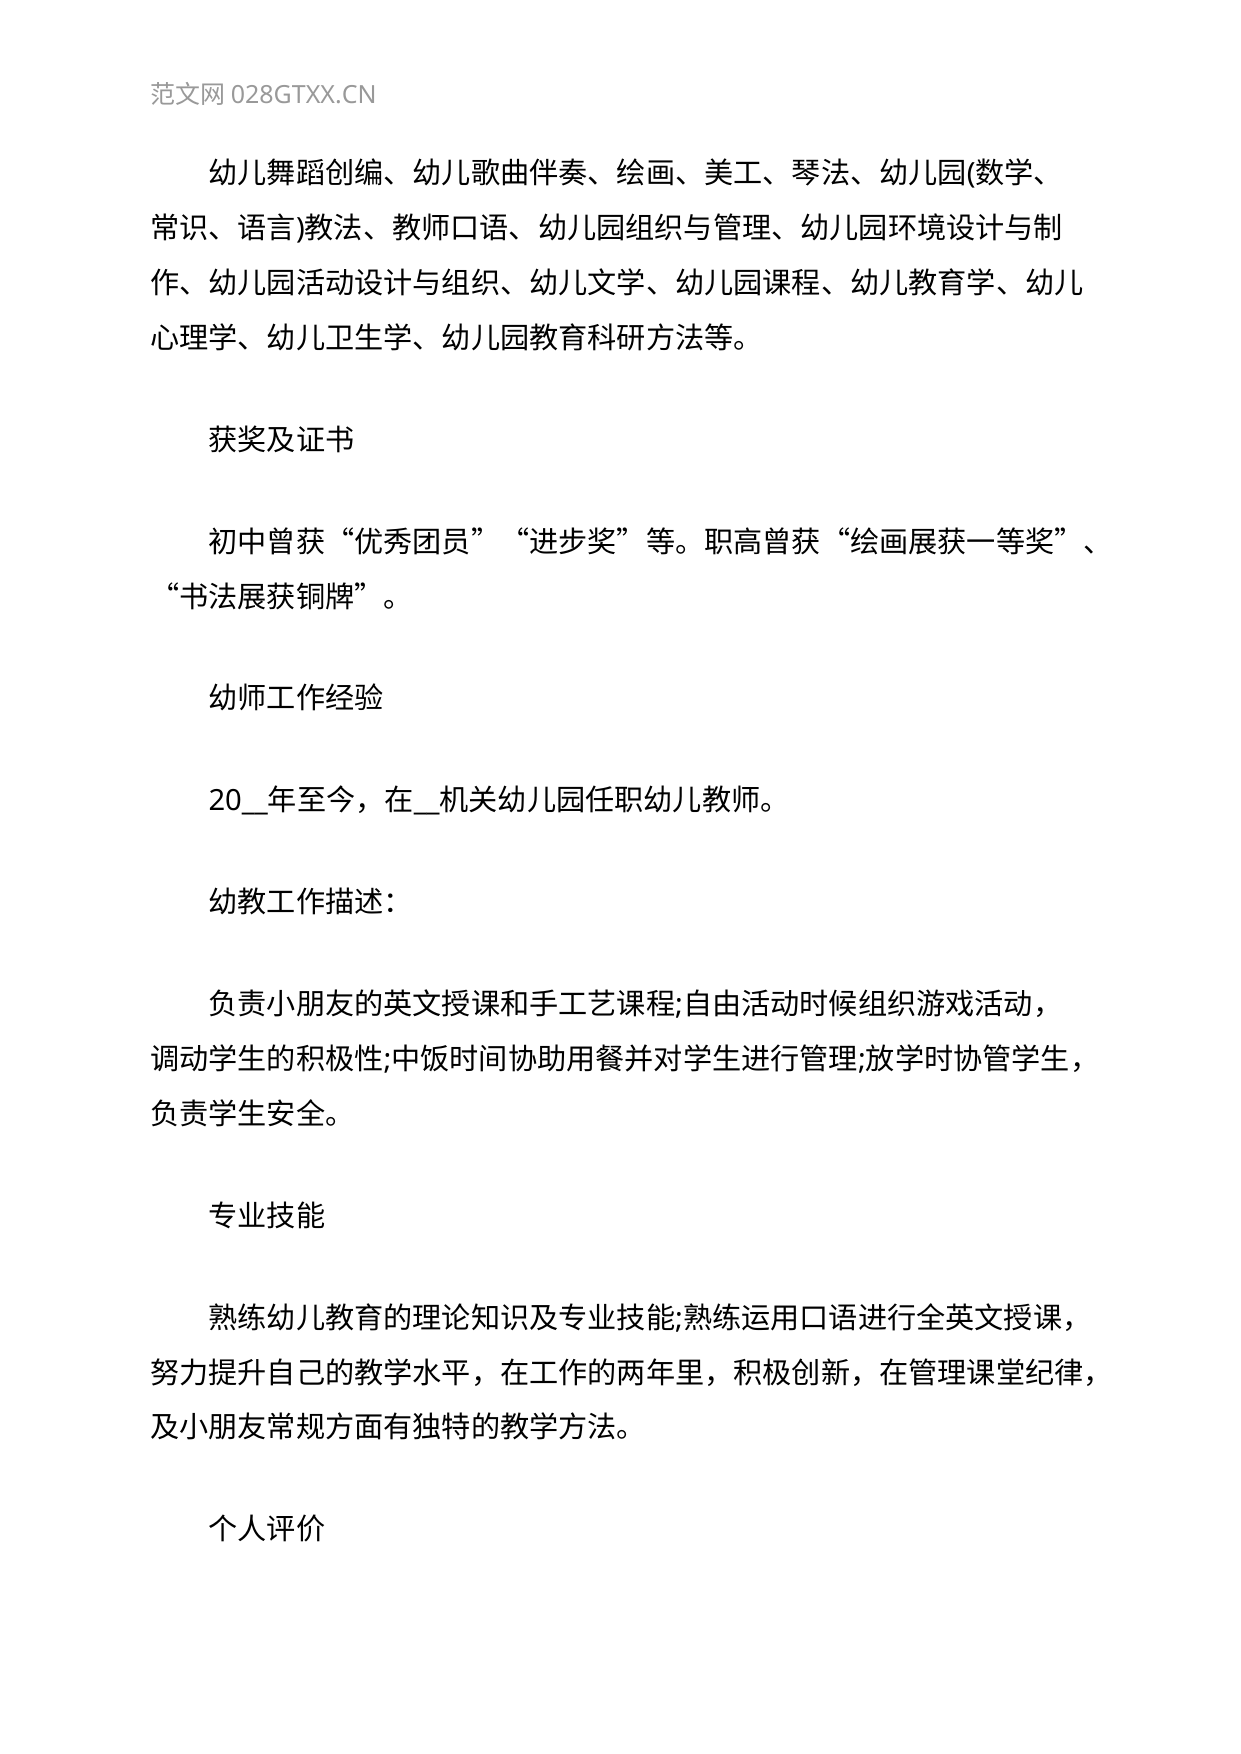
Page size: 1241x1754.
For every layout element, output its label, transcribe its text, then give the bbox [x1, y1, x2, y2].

text 20__年至今，在__机关幼儿园任职幼儿教师。 [150, 777, 1090, 819]
text 幼师工作经验 [150, 675, 1090, 717]
text 幼教工作描述： [150, 879, 1090, 921]
text 熟练幼儿教育的理论知识及专业技能;熟练运用口语进行全英文授课，努力提升自己的教学水平，在工作的两年里，积极创新，在管理课堂纪律，及小朋友常规方面有独特的教学方法。 [150, 1294, 1090, 1446]
text 专业技能 [150, 1192, 1090, 1235]
text 个人评价 [150, 1506, 1090, 1548]
text 负责小朋友的英文授课和手工艺课程;自由活动时候组织游戏活动，调动学生的积极性;中饭时间协助用餐并对学生进行管理;放学时协管学生，负责学生安全。 [150, 981, 1090, 1133]
text 初中曾获“优秀团员”“进步奖”等。职高曾获“绘画展获一等奖”、“书法展获铜牌”。 [150, 518, 1090, 616]
text 幼儿舞蹈创编、幼儿歌曲伴奏、绘画、美工、琴法、幼儿园(数学、常识、语言)教法、教师口语、幼儿园组织与管理、幼儿园环境设计与制作、幼儿园活动设计与组织、幼儿文学、幼儿园课程、幼儿教育学、幼儿心理学、幼儿卫生学、幼儿园教育科研方法等。 [150, 150, 1090, 357]
text 获奖及证书 [150, 417, 1090, 459]
